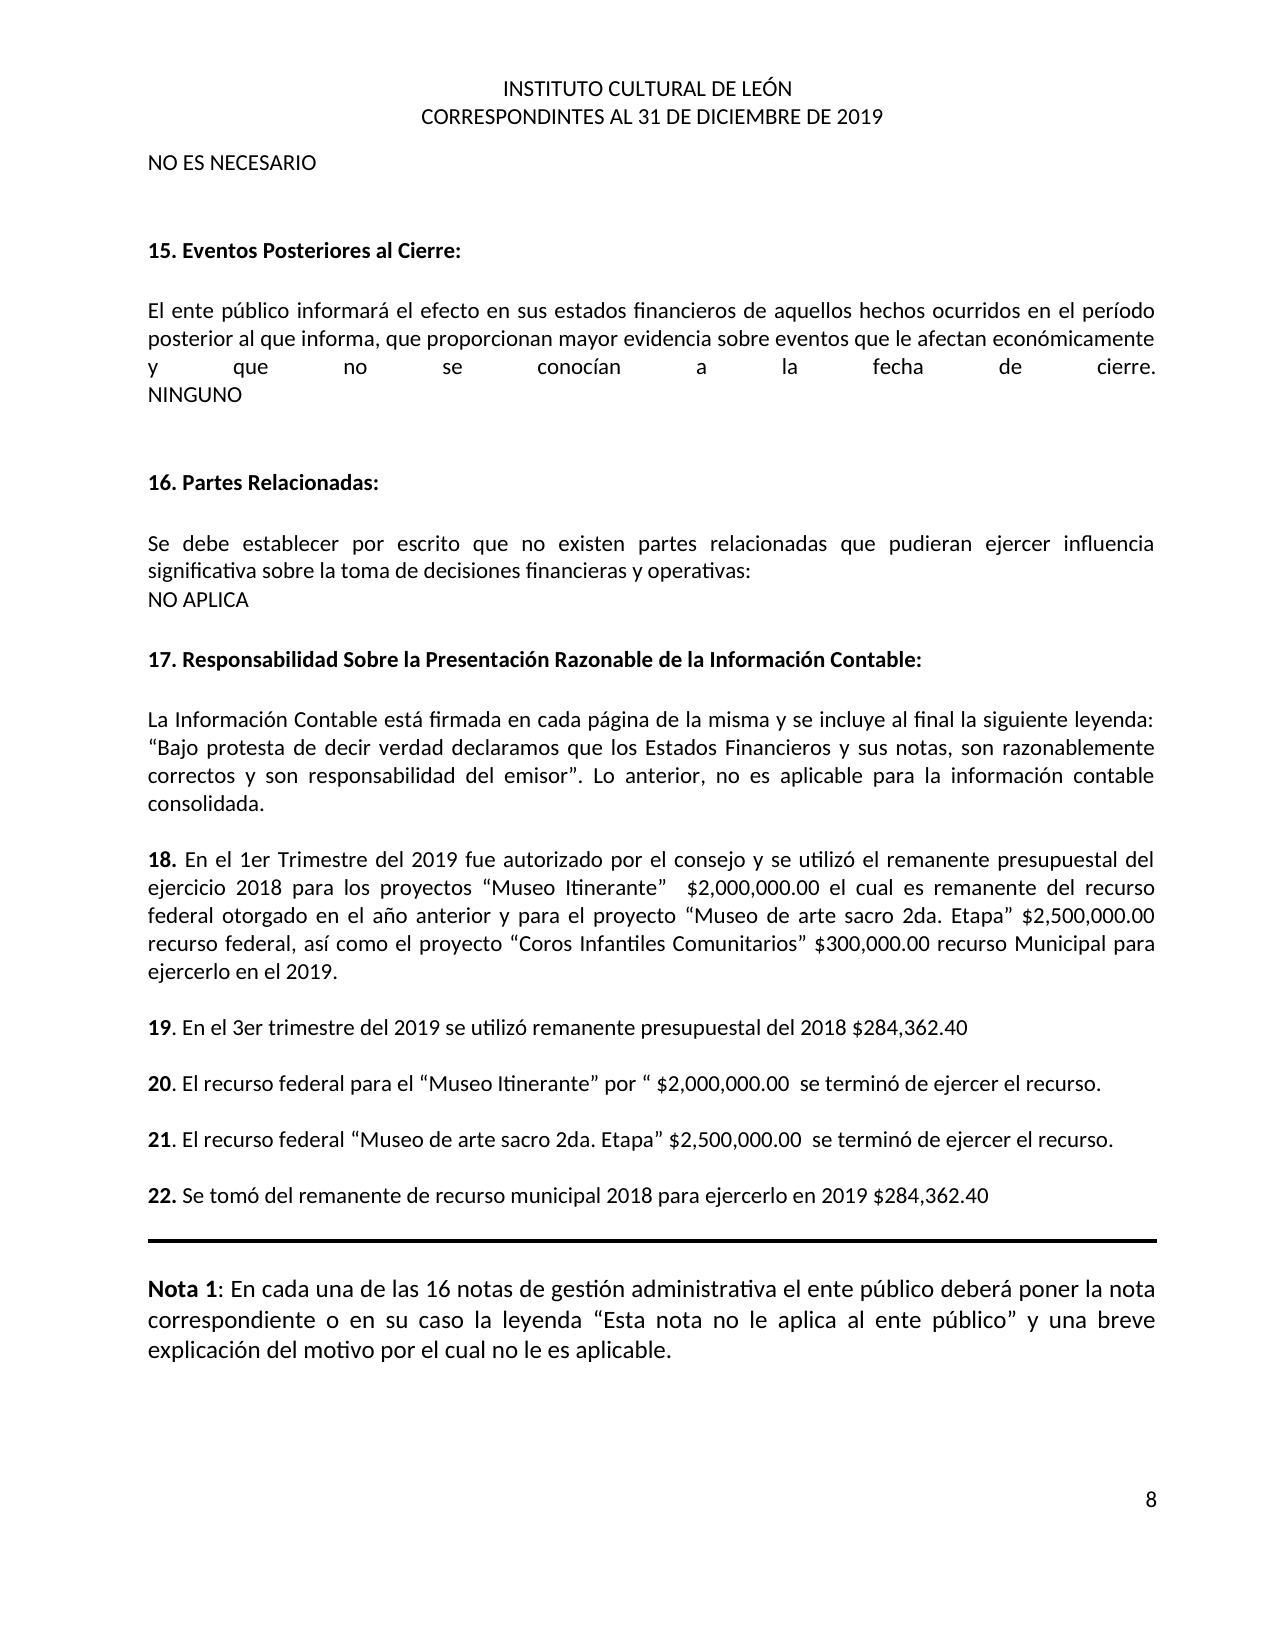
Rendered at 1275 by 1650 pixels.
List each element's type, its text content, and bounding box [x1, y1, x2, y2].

subtitle 16. Partes Relacionadas: [148, 468, 1157, 496]
text La Información Contable está firmada en cada página de la misma y se incluye al final la siguiente leyenda: “Bajo protesta de decir verdad declaramos que los Estados Financieros y sus notas, son razonablemente correctos y son responsabilidad del emisor”. Lo anterior, no es aplicable para la información contable consolidada. [148, 705, 1157, 817]
text NO APLICA [148, 585, 1157, 613]
text 22. Se tomó del remanente de recurso municipal 2018 para ejercerlo en 2019 $284,362.40 [148, 1181, 1157, 1209]
subtitle 17. Responsabilidad Sobre la Presentación Razonable de la Información Contable: [148, 645, 1157, 673]
text Nota 1: En cada una de las 16 notas de gestión administrativa el ente público deberá poner la nota correspondiente o en su caso la leyenda “Esta nota no le aplica al ente público” y una breve explicación del motivo por el cual no le es aplicable. [148, 1273, 1157, 1365]
text 20. El recurso federal para el “Museo Itinerante” por “ $2,000,000.00 se terminó de ejercer el recurso. [148, 1069, 1157, 1097]
text El ente público informará el efecto en sus estados financieros de aquellos hechos ocurridos en el período posterior al que informa, que proporcionan mayor evidencia sobre eventos que le afectan económicamente y que no se conocían a la fecha de cierre. NINGUNO [148, 296, 1157, 408]
text Se debe establecer por escrito que no existen partes relacionadas que pudieran ejercer influencia significativa sobre la toma de decisiones financieras y operativas: [148, 529, 1157, 585]
text NO ES NECESARIO [148, 148, 1157, 176]
text 18. En el 1er Trimestre del 2019 fue autorizado por el consejo y se utilizó el remanente presupuestal del ejercicio 2018 para los proyectos “Museo Itinerante” $2,000,000.00 el cual es remanente del recurso federal otorgado en el año anterior y para el proyecto “Museo de arte sacro 2da. Etapa” $2,500,000.00 recurso federal, así como el proyecto “Coros Infantiles Comunitarios” $300,000.00 recurso Municipal para ejercerlo en el 2019. [148, 845, 1157, 985]
text 19. En el 3er trimestre del 2019 se utilizó remanente presupuestal del 2018 $284,362.40 [148, 1013, 1157, 1041]
subtitle 15. Eventos Posteriores al Cierre: [148, 236, 1157, 264]
text 21. El recurso federal “Museo de arte sacro 2da. Etapa” $2,500,000.00 se terminó de ejercer el recurso. [148, 1125, 1157, 1153]
